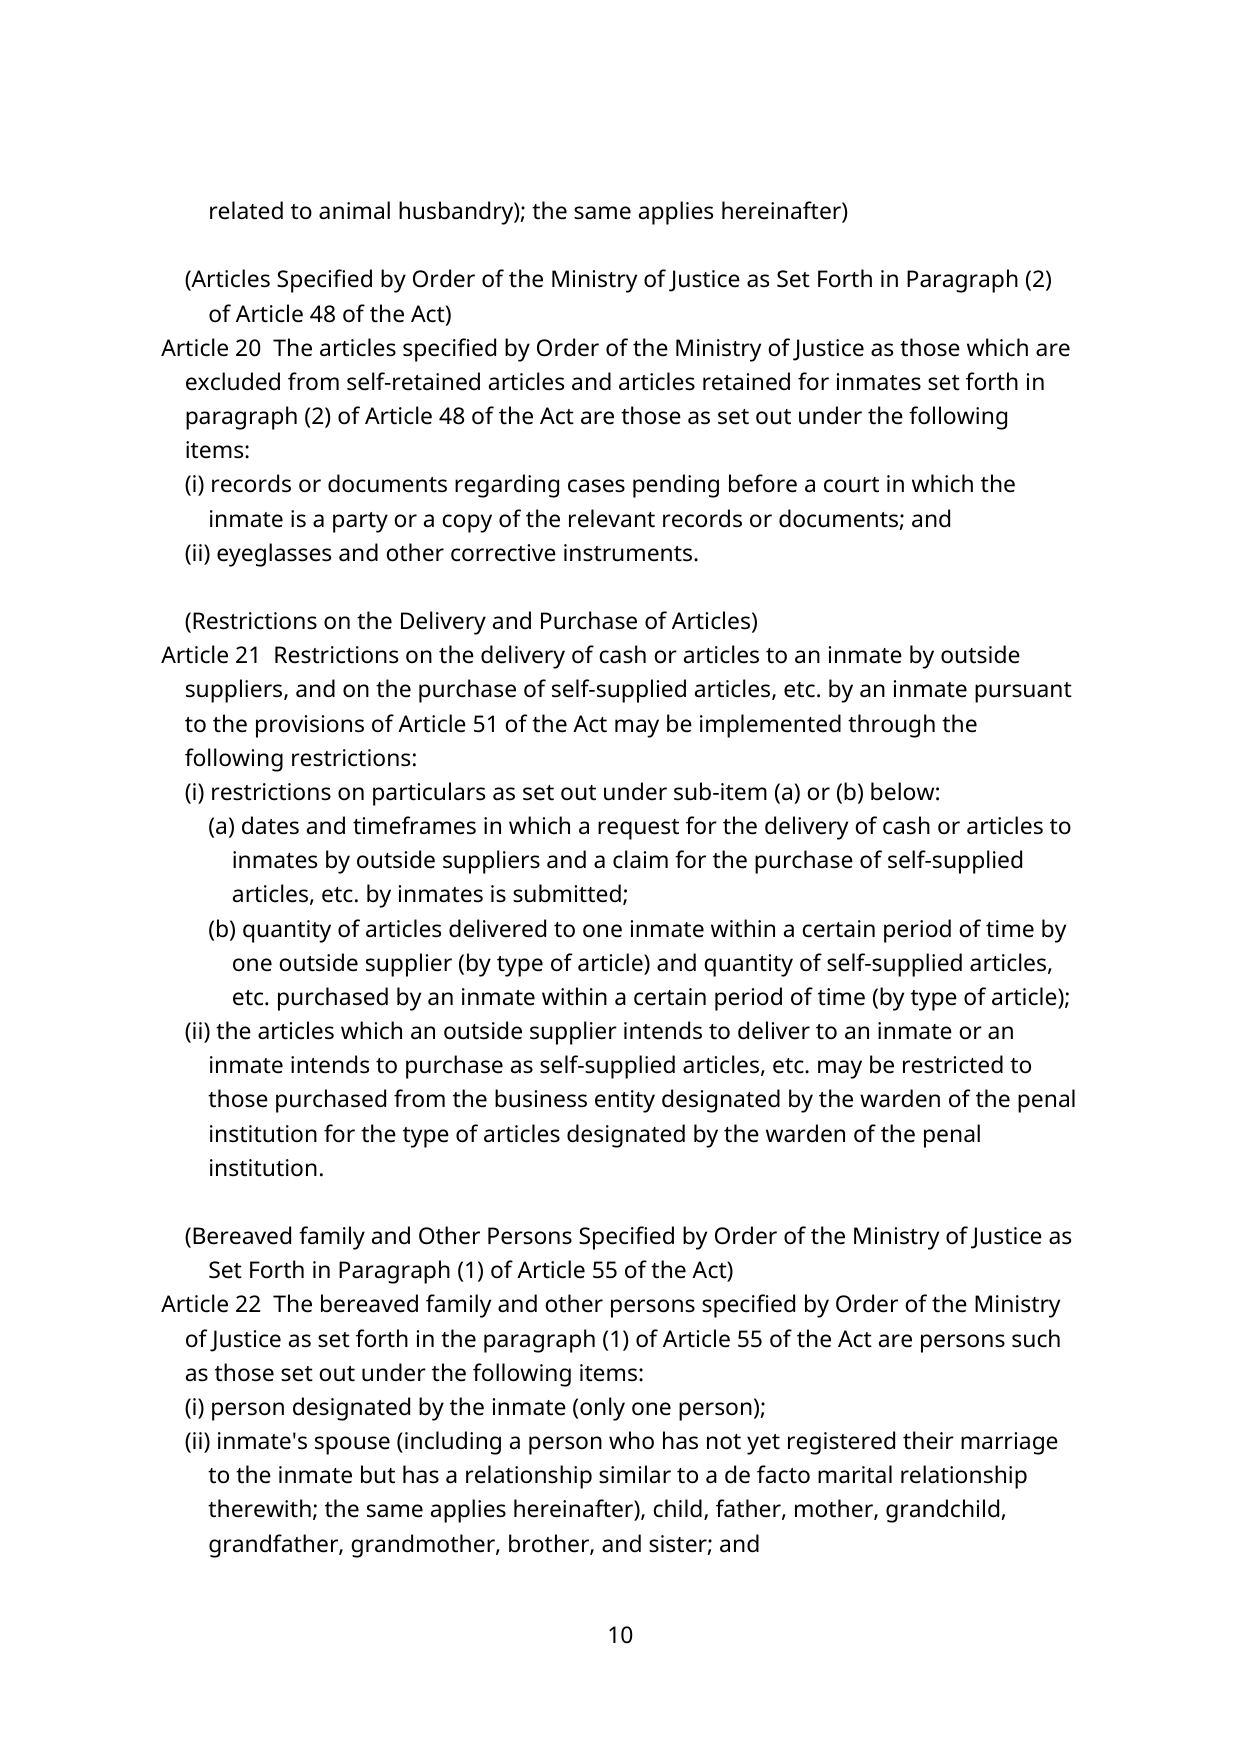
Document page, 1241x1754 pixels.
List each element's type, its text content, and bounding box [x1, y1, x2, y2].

text Article 22 The bereaved family and other persons specified by Order of the Ministry of Justice as set forth in the paragraph (1) of Article 55 of the Act are persons such as those set out under the following items: [161, 1287, 1079, 1389]
text (i) person designated by the inmate (only one person); [184, 1389, 1079, 1424]
text (Bereaved family and Other Persons Specified by Order of the Ministry of Justice as Set Forth in Paragraph (1) of Article 55 of the Act) [184, 1219, 1079, 1287]
text (i) records or documents regarding cases pending before a court in which the inmate is a party or a copy of the relevant records or documents; and [184, 467, 1079, 535]
text Article 20 The articles specified by Order of the Ministry of Justice as those which are excluded from self-retained articles and articles retained for inmates set forth in paragraph (2) of Article 48 of the Act are those as set out under the following items: [161, 330, 1079, 467]
text (a) dates and timeframes in which a request for the delivery of cash or articles to inmates by outside suppliers and a claim for the purchase of self-supplied articles, etc. by inmates is submitted; [207, 809, 1079, 911]
text (b) quantity of articles delivered to one inmate within a certain period of time by one outside supplier (by type of article) and quantity of self-supplied articles, etc. purchased by an inmate within a certain period of time (by type of article); [207, 911, 1079, 1014]
text (ii) eyeglasses and other corrective instruments. [184, 535, 1079, 569]
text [184, 194, 1079, 228]
text (Articles Specified by Order of the Ministry of Justice as Set Forth in Paragraph (2) of Article 48 of the Act) [184, 262, 1079, 330]
text (ii) the articles which an outside supplier intends to deliver to an inmate or an inmate intends to purchase as self-supplied articles, etc. may be restricted to those purchased from the business entity designated by the warden of the penal institution for the type of articles designated by the warden of the penal institution. [184, 1014, 1079, 1184]
text Article 21 Restrictions on the delivery of cash or articles to an inmate by outside suppliers, and on the purchase of self-supplied articles, etc. by an inmate pursuant to the provisions of Article 51 of the Act may be implemented through the following restrictions: [161, 638, 1079, 774]
text (ii) inmate's spouse (including a person who has not yet registered their marriage to the inmate but has a relationship similar to a de facto marital relationship therewith; the same applies hereinafter), child, father, mother, grandchild, grandfather, grandmother, brother, and sister; and [184, 1424, 1079, 1560]
text (Restrictions on the Delivery and Purchase of Articles) [184, 604, 1079, 638]
text (i) restrictions on particulars as set out under sub-item (a) or (b) below: [184, 774, 1079, 809]
